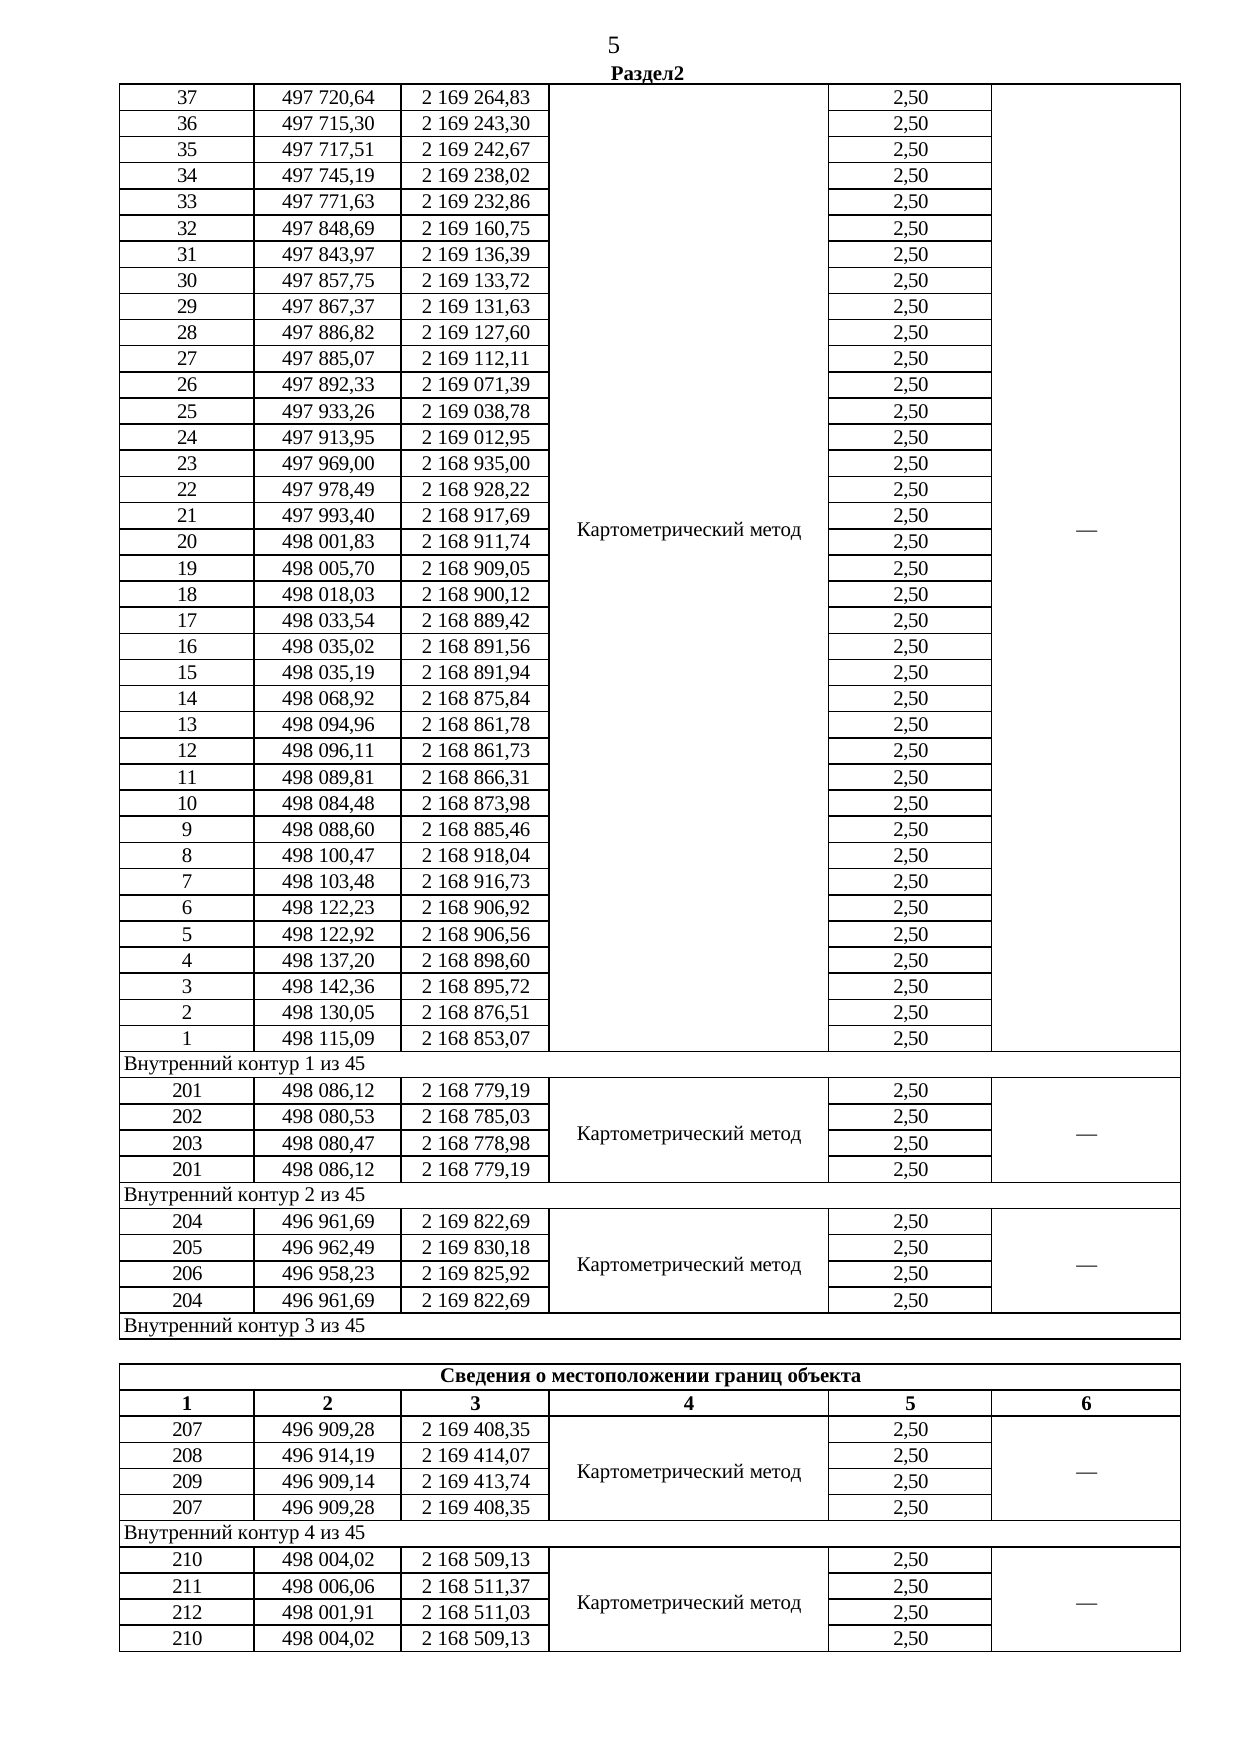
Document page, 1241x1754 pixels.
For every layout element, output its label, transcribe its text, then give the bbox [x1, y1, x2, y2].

table_cell 498 001,91 [255, 1600, 400, 1624]
table_cell 27 [120, 346, 253, 371]
table_cell 2,50 [829, 791, 991, 815]
table_cell Картометрический метод [550, 1417, 828, 1520]
table_cell 2,50 [829, 1262, 991, 1286]
table_cell 4 [550, 1391, 828, 1415]
table_cell 498 130,05 [255, 1000, 400, 1024]
table_cell 2 168 916,73 [402, 869, 548, 894]
table_cell 2 169 822,69 [402, 1209, 548, 1234]
table_cell 16 [120, 634, 253, 658]
table_cell 497 978,49 [255, 477, 400, 502]
table_cell 8 [120, 843, 253, 868]
table_cell 496 958,23 [255, 1262, 400, 1286]
table_cell 2 168 917,69 [402, 503, 548, 528]
table_cell 496 914,19 [255, 1443, 400, 1467]
table_cell 498 088,60 [255, 817, 400, 842]
table_cell 2,50 [829, 530, 991, 554]
table_cell 2 168 918,04 [402, 843, 548, 868]
table_cell 2 168 779,19 [402, 1078, 548, 1103]
table_cell 2 168 778,98 [402, 1131, 548, 1155]
table_cell 31 [120, 242, 253, 266]
table_cell 7 [120, 869, 253, 894]
table_cell 2 168 873,98 [402, 791, 548, 815]
table_cell 2,50 [829, 451, 991, 476]
table_cell 2,50 [829, 399, 991, 423]
table_cell 3 [120, 974, 253, 998]
table_cell 2,50 [829, 1548, 991, 1572]
table_cell 498 137,20 [255, 948, 400, 972]
table_cell 498 103,48 [255, 869, 400, 894]
table_cell 2,50 [829, 242, 991, 266]
table_cell 2,50 [829, 634, 991, 658]
table_cell 2 168 509,13 [402, 1626, 548, 1651]
table_cell 2,50 [829, 346, 991, 371]
table_cell 497 715,30 [255, 111, 400, 136]
table_cell 496 961,69 [255, 1209, 400, 1234]
table_cell 210 [120, 1626, 253, 1651]
table_cell 2 168 861,78 [402, 712, 548, 737]
table_cell 2,50 [829, 1469, 991, 1494]
table_cell 2 169 038,78 [402, 399, 548, 423]
table_cell 1 [120, 1391, 253, 1415]
table_cell 497 892,33 [255, 373, 400, 397]
table_cell 2,50 [829, 660, 991, 685]
table_cell 2 168 889,42 [402, 608, 548, 632]
table_cell 2 169 408,35 [402, 1417, 548, 1441]
table_cell 2 168 928,22 [402, 477, 548, 502]
table_cell 2 169 136,39 [402, 242, 548, 266]
table_cell 2,50 [829, 922, 991, 946]
table_cell 2 168 895,72 [402, 974, 548, 998]
table_cell 2,50 [829, 111, 991, 136]
table_header Сведения о местоположении границ объекта [120, 1365, 1180, 1389]
table_cell 498 086,12 [255, 1157, 400, 1181]
table_cell Картометрический метод [550, 1078, 828, 1181]
table_cell 2 168 853,07 [402, 1026, 548, 1051]
table_cell 202 [120, 1105, 253, 1129]
table_cell 12 [120, 739, 253, 763]
table_cell 498 086,12 [255, 1078, 400, 1103]
table_cell 2,50 [829, 1157, 991, 1181]
table_cell 18 [120, 582, 253, 606]
table_cell 2,50 [829, 1000, 991, 1024]
table_cell 2,50 [829, 216, 991, 240]
table_cell 2,50 [829, 739, 991, 763]
table_cell 2,50 [829, 137, 991, 162]
table_cell 498 094,96 [255, 712, 400, 737]
table_cell 2 [255, 1391, 400, 1415]
table_cell 2,50 [829, 1626, 991, 1651]
table_cell 2,50 [829, 163, 991, 188]
table_cell 2 169 071,39 [402, 373, 548, 397]
table_cell 212 [120, 1600, 253, 1624]
table_cell 26 [120, 373, 253, 397]
table_cell 2 169 012,95 [402, 425, 548, 449]
table_cell 497 857,75 [255, 268, 400, 292]
table_cell 497 745,19 [255, 163, 400, 188]
table_cell 496 961,69 [255, 1288, 400, 1312]
table_cell 2 168 891,56 [402, 634, 548, 658]
table_cell 2,50 [829, 896, 991, 920]
table_cell 211 [120, 1574, 253, 1598]
table_cell — [992, 1548, 1180, 1651]
table_cell 2,50 [829, 869, 991, 894]
table_cell 10 [120, 791, 253, 815]
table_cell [550, 1548, 828, 1651]
table_cell 28 [120, 320, 253, 345]
table_cell 32 [120, 216, 253, 240]
table_cell 2 168 898,60 [402, 948, 548, 972]
table_cell 201 [120, 1078, 253, 1103]
table_cell 498 004,02 [255, 1548, 400, 1572]
table_cell 35 [120, 137, 253, 162]
table_cell 2 168 785,03 [402, 1105, 548, 1129]
table_cell 496 909,14 [255, 1469, 400, 1494]
table_cell 207 [120, 1495, 253, 1520]
table_cell 2 168 875,84 [402, 686, 548, 711]
table_cell 2,50 [829, 974, 991, 998]
table_cell 2 168 861,73 [402, 739, 548, 763]
table_cell 2 169 160,75 [402, 216, 548, 240]
table_cell 21 [120, 503, 253, 528]
table_cell 496 909,28 [255, 1417, 400, 1441]
table_cell 498 084,48 [255, 791, 400, 815]
table_cell 2,50 [829, 712, 991, 737]
table_cell 34 [120, 163, 253, 188]
table_cell 2,50 [829, 294, 991, 319]
table_cell 2,50 [829, 477, 991, 502]
table_cell Картометрический метод [550, 1209, 828, 1312]
table_cell 2,50 [829, 765, 991, 789]
table_cell 498 142,36 [255, 974, 400, 998]
table_cell 2,50 [829, 268, 991, 292]
table_cell 13 [120, 712, 253, 737]
table_cell 498 080,53 [255, 1105, 400, 1129]
table_cell 497 717,51 [255, 137, 400, 162]
table_cell 5 [829, 1391, 991, 1415]
table_cell 2 168 511,37 [402, 1574, 548, 1598]
table_cell Внутренний контур 3 из 45 [120, 1314, 1180, 1338]
table_cell 2,50 [829, 1026, 991, 1051]
table_cell 497 843,97 [255, 242, 400, 266]
table_cell 2,50 [829, 1078, 991, 1103]
table_cell 210 [120, 1548, 253, 1572]
table_cell 3 [402, 1391, 548, 1415]
table_cell 5 [120, 922, 253, 946]
table_cell 497 771,63 [255, 190, 400, 214]
table_cell 2 169 413,74 [402, 1469, 548, 1494]
table_cell 201 [120, 1157, 253, 1181]
table_cell 2 169 242,67 [402, 137, 548, 162]
table_cell 2 168 935,00 [402, 451, 548, 476]
table_cell 2 169 232,86 [402, 190, 548, 214]
table_cell 2 168 509,13 [402, 1548, 548, 1572]
table_cell 14 [120, 686, 253, 711]
table_cell — [992, 1417, 1180, 1520]
table_cell 498 100,47 [255, 843, 400, 868]
table_cell 498 080,47 [255, 1131, 400, 1155]
table_cell 207 [120, 1417, 253, 1441]
table_cell 2,50 [829, 373, 991, 397]
table_cell 498 005,70 [255, 556, 400, 580]
table_cell 204 [120, 1209, 253, 1234]
table_cell 2,50 [829, 1495, 991, 1520]
table_cell 2,50 [829, 503, 991, 528]
table_cell 2 169 127,60 [402, 320, 548, 345]
table_cell 498 089,81 [255, 765, 400, 789]
table_cell 2 168 866,31 [402, 765, 548, 789]
table_cell 11 [120, 765, 253, 789]
table_cell 2 168 906,56 [402, 922, 548, 946]
table_cell 498 115,09 [255, 1026, 400, 1051]
table_cell 2 169 131,63 [402, 294, 548, 319]
table_cell 37 [120, 85, 253, 109]
table_cell 2,50 [829, 1131, 991, 1155]
table_cell 2 169 238,02 [402, 163, 548, 188]
table_cell 497 913,95 [255, 425, 400, 449]
table_cell 2 169 830,18 [402, 1235, 548, 1260]
table_cell 24 [120, 425, 253, 449]
table_cell 29 [120, 294, 253, 319]
table_cell 25 [120, 399, 253, 423]
table_cell 20 [120, 530, 253, 554]
table_cell 2 169 414,07 [402, 1443, 548, 1467]
table_cell 498 033,54 [255, 608, 400, 632]
table_cell 2,50 [829, 85, 991, 109]
table_cell 2,50 [829, 948, 991, 972]
table_cell 2 168 909,05 [402, 556, 548, 580]
table_cell 498 001,83 [255, 530, 400, 554]
table_cell 2 168 911,74 [402, 530, 548, 554]
table_cell 497 720,64 [255, 85, 400, 109]
table_cell 2 169 133,72 [402, 268, 548, 292]
table_cell 208 [120, 1443, 253, 1467]
table_cell 2,50 [829, 1574, 991, 1598]
table_cell 497 867,37 [255, 294, 400, 319]
table_cell 2 169 822,69 [402, 1288, 548, 1312]
table_cell 2,50 [829, 425, 991, 449]
table_cell 2,50 [829, 320, 991, 345]
table_cell 497 993,40 [255, 503, 400, 528]
table_cell 498 068,92 [255, 686, 400, 711]
table_cell 2,50 [829, 686, 991, 711]
table_cell 497 933,26 [255, 399, 400, 423]
table_cell 2 169 112,11 [402, 346, 548, 371]
table_cell 498 035,02 [255, 634, 400, 658]
table_cell 2 169 264,83 [402, 85, 548, 109]
table_cell 203 [120, 1131, 253, 1155]
table_cell 2 169 408,35 [402, 1495, 548, 1520]
table_cell 2,50 [829, 1600, 991, 1624]
table_cell 30 [120, 268, 253, 292]
table_cell 498 018,03 [255, 582, 400, 606]
table_cell 498 006,06 [255, 1574, 400, 1598]
table_cell 2 169 825,92 [402, 1262, 548, 1286]
table_cell 2 168 779,19 [402, 1157, 548, 1181]
table_cell 2,50 [829, 843, 991, 868]
table_cell 205 [120, 1235, 253, 1260]
table_cell 33 [120, 190, 253, 214]
table_cell 22 [120, 477, 253, 502]
table_cell 2 169 243,30 [402, 111, 548, 136]
table_cell 2 168 885,46 [402, 817, 548, 842]
table_cell 2,50 [829, 1443, 991, 1467]
table_cell 2,50 [829, 817, 991, 842]
table_cell 209 [120, 1469, 253, 1494]
table_cell 2 168 511,03 [402, 1600, 548, 1624]
table_cell 36 [120, 111, 253, 136]
table_cell 2,50 [829, 608, 991, 632]
table_cell 2,50 [829, 190, 991, 214]
table_cell — [992, 1209, 1180, 1312]
table_cell 2 168 900,12 [402, 582, 548, 606]
table_cell 2,50 [829, 1417, 991, 1441]
table_cell 2 168 906,92 [402, 896, 548, 920]
table_cell 498 004,02 [255, 1626, 400, 1651]
table_cell 19 [120, 556, 253, 580]
table_cell 497 969,00 [255, 451, 400, 476]
table_cell 17 [120, 608, 253, 632]
table_cell 498 122,23 [255, 896, 400, 920]
table_cell 15 [120, 660, 253, 685]
table_cell 498 035,19 [255, 660, 400, 685]
table_cell 204 [120, 1288, 253, 1312]
table_cell 497 848,69 [255, 216, 400, 240]
table_cell 2 [120, 1000, 253, 1024]
table_cell 2,50 [829, 556, 991, 580]
table_cell 498 096,11 [255, 739, 400, 763]
table_cell 206 [120, 1262, 253, 1286]
table_cell 2,50 [829, 1209, 991, 1234]
table_cell 6 [992, 1391, 1180, 1415]
table_cell 2,50 [829, 1235, 991, 1260]
table_cell 2 168 891,94 [402, 660, 548, 685]
table_cell 4 [120, 948, 253, 972]
table_cell 498 122,92 [255, 922, 400, 946]
table_cell 2,50 [829, 1105, 991, 1129]
table_cell 496 962,49 [255, 1235, 400, 1260]
table_cell 23 [120, 451, 253, 476]
table_cell 2,50 [829, 1288, 991, 1312]
table_cell 2 168 876,51 [402, 1000, 548, 1024]
table_cell 2,50 [829, 582, 991, 606]
table_cell Внутренний контур 2 из 45 [120, 1183, 1180, 1208]
table_cell Внутренний контур 1 из 45 [120, 1052, 1180, 1077]
table_cell 497 885,07 [255, 346, 400, 371]
table_cell 1 [120, 1026, 253, 1051]
table_cell — [992, 1078, 1180, 1181]
table_cell 497 886,82 [255, 320, 400, 345]
table_cell 496 909,28 [255, 1495, 400, 1520]
table_cell 9 [120, 817, 253, 842]
table_cell 6 [120, 896, 253, 920]
table_cell Внутренний контур 4 из 45 [120, 1521, 1180, 1546]
